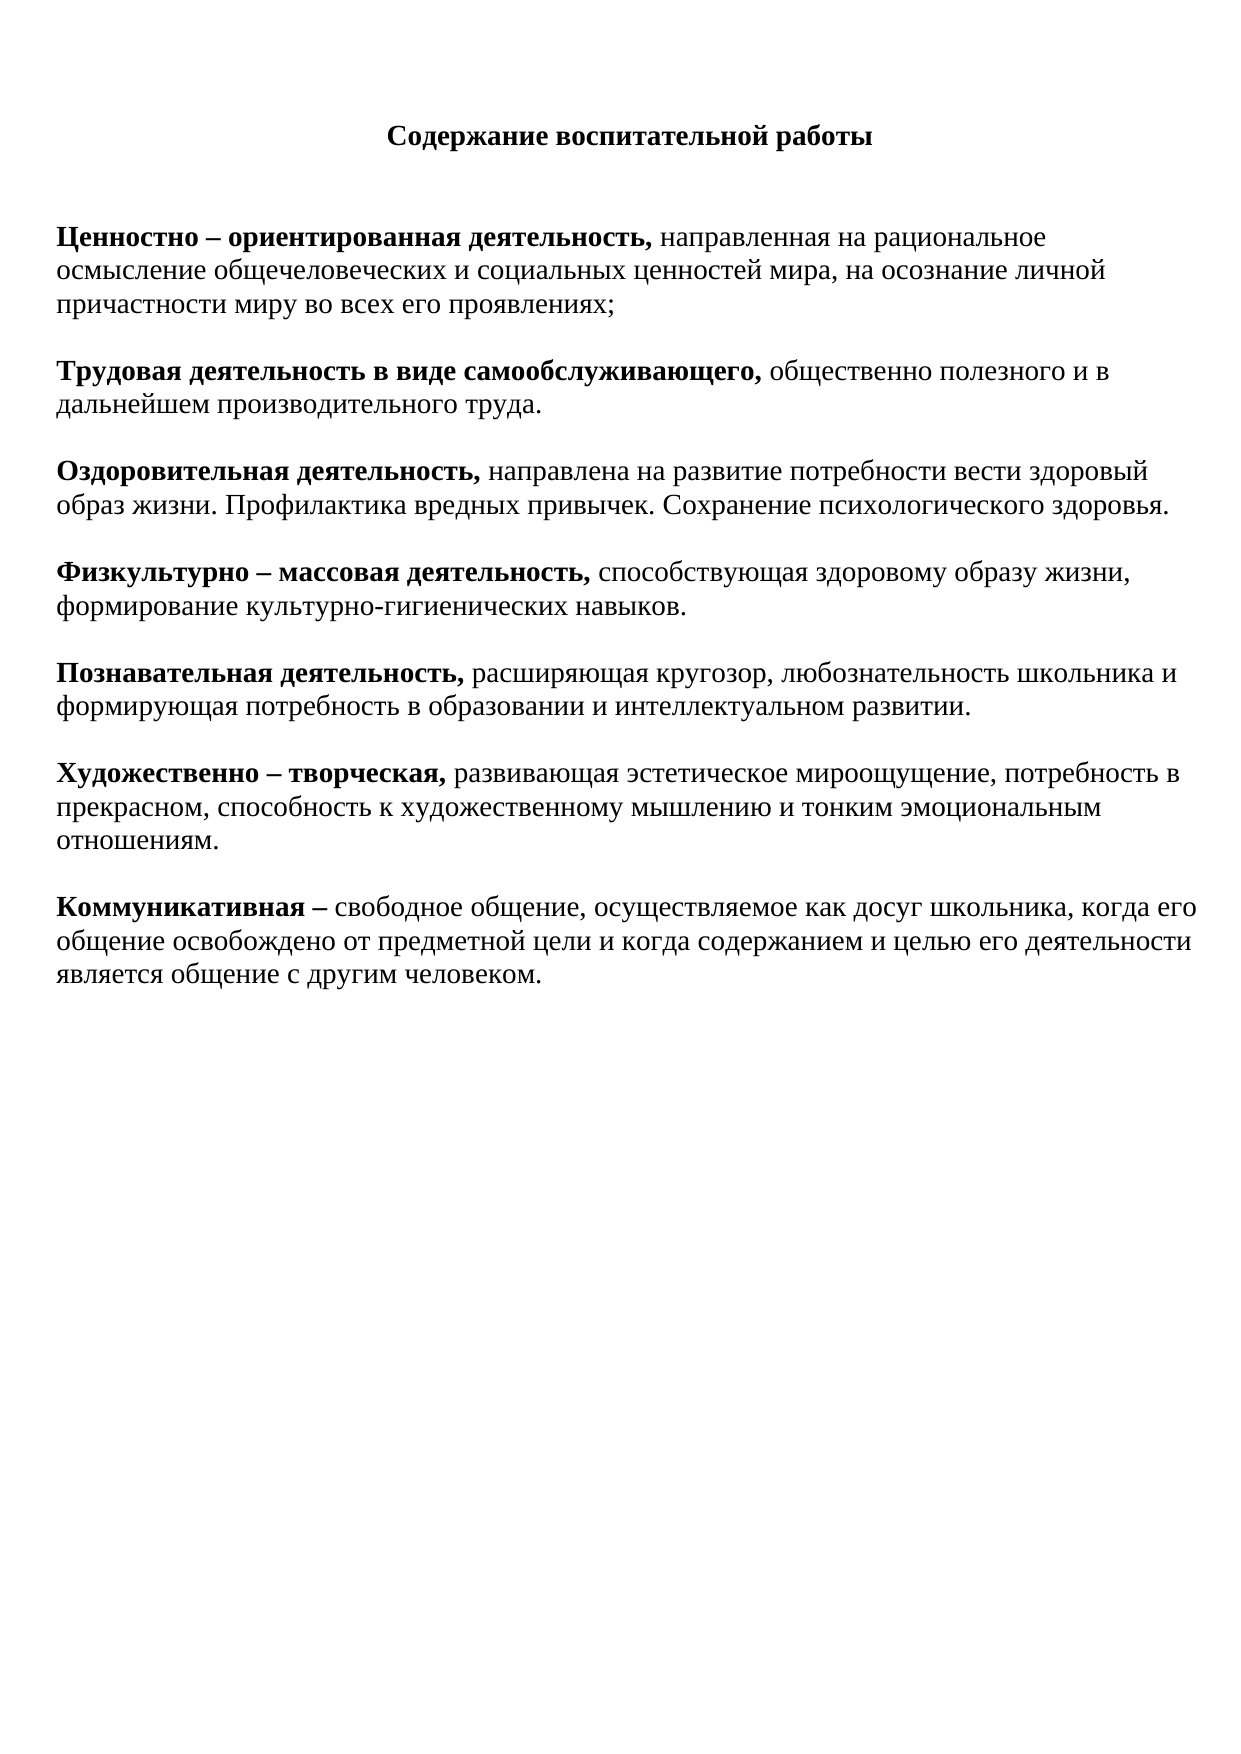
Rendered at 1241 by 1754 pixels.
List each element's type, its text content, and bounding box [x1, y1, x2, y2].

text Познавательная деятельность, расширяющая кругозор, любознательность школьника и формирующая потребность в образовании и интеллектуальном развитии. [56, 655, 1203, 722]
text Оздоровительная деятельность, направлена на развитие потребности вести здоровый образ жизни. Профилактика вредных привычек. Сохранение психологического здоровья. [56, 453, 1203, 521]
text Ценностно – ориентированная деятельность, направленная на рациональное осмысление общечеловеческих и социальных ценностей мира, на осознание личной причастности миру во всех его проявлениях; [56, 219, 1203, 319]
text Коммуникативная – свободное общение, осуществляемое как досуг школьника, когда его общение освобождено от предметной цели и когда содержанием и целью его деятельности является общение с другим человеком. [56, 889, 1203, 990]
text Художественно – творческая, развивающая эстетическое мироощущение, потребность в прекрасном, способность к художественному мышлению и тонким эмоциональным отношениям. [56, 755, 1203, 856]
text Содержание воспитательной работы [56, 118, 1203, 152]
text Физкультурно – массовая деятельность, способствующая здоровому образу жизни, формирование культурно-гигиенических навыков. [56, 554, 1203, 621]
text Трудовая деятельность в виде самообслуживающего, общественно полезного и в дальнейшем производительного труда. [56, 353, 1203, 420]
